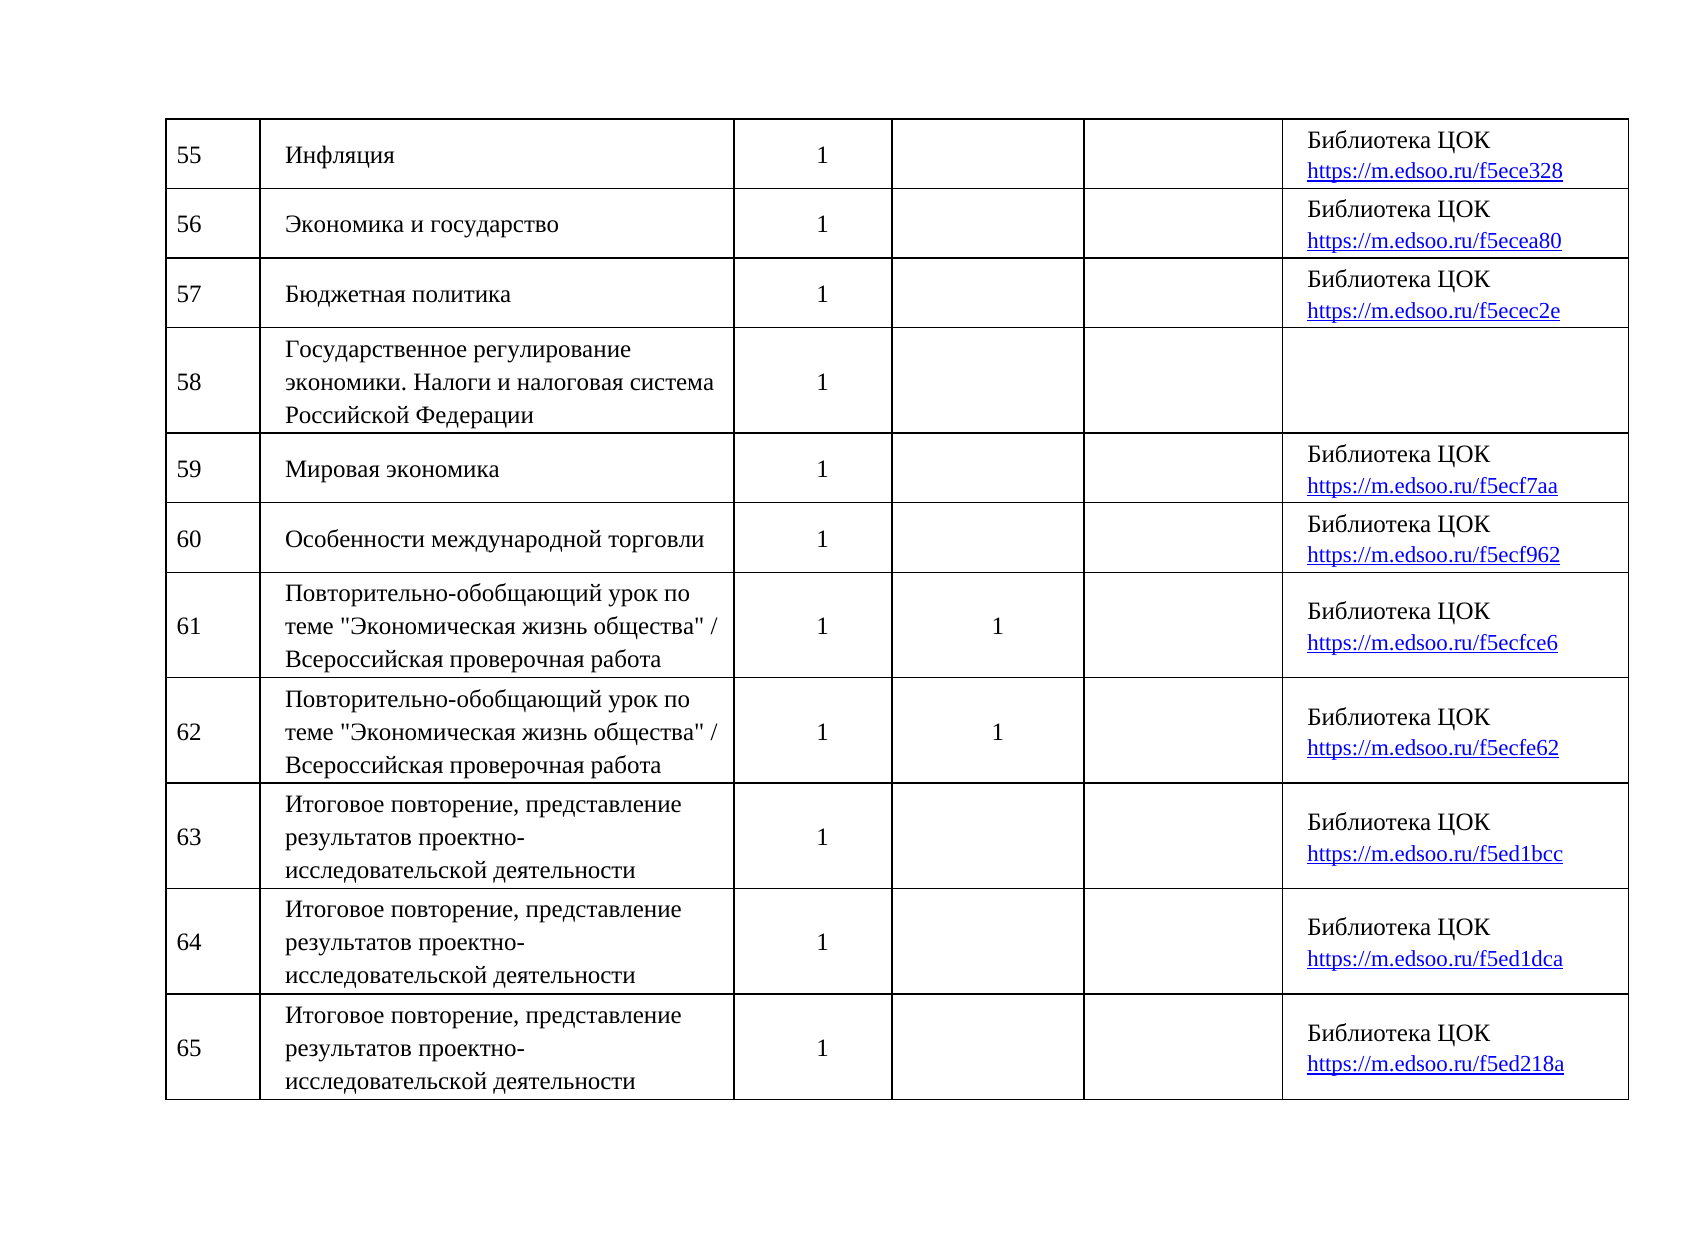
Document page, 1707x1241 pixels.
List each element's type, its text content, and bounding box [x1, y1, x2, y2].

table_cell 1 [893, 573, 1083, 677]
table_cell [893, 889, 1083, 993]
table_cell 63 [167, 784, 259, 888]
table_cell [1085, 120, 1282, 188]
table_cell Библиотека ЦОК https://m.edsoo.ru/f5ecf962 [1283, 503, 1628, 571]
table_cell 1 [735, 573, 891, 677]
table_cell Бюджетная политика [261, 259, 733, 327]
table_cell [893, 503, 1083, 571]
table_cell 1 [735, 678, 891, 782]
table_cell [1085, 328, 1282, 432]
table_cell [1085, 259, 1282, 327]
table_cell Повторительно-обобщающий урок по теме "Экономическая жизнь общества" / Всероссийская проверочная работа [261, 573, 733, 677]
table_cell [261, 889, 733, 993]
table_cell Библиотека ЦОК https://m.edsoo.ru/f5ecea80 [1283, 189, 1628, 257]
table_cell [1283, 328, 1628, 432]
table_cell [1085, 573, 1282, 677]
table_cell 1 [735, 503, 891, 571]
table_cell [1085, 678, 1282, 782]
table_cell [893, 189, 1083, 257]
table_cell 64 [167, 889, 259, 993]
table_cell 61 [167, 573, 259, 677]
table_cell 60 [167, 503, 259, 571]
table_cell Библиотека ЦОК https://m.edsoo.ru/f5ecfce6 [1283, 573, 1628, 677]
table_cell [893, 259, 1083, 327]
table_cell [1085, 784, 1282, 888]
table_cell Инфляция [261, 120, 733, 188]
table_cell Итоговое повторение, представление результатов проектно-исследовательской деятельности [261, 784, 733, 888]
table_cell 1 [735, 328, 891, 432]
table_cell Библиотека ЦОК https://m.edsoo.ru/f5ecfe62 [1283, 678, 1628, 782]
table_cell Библиотека ЦОК https://m.edsoo.ru/f5ece328 [1283, 120, 1628, 188]
table_cell [1085, 889, 1282, 993]
table_cell 58 [167, 328, 259, 432]
table_cell Государственное регулирование экономики. Налоги и налоговая система Российской Федерации [261, 328, 733, 432]
table_cell 1 [735, 889, 891, 993]
table_cell [1085, 503, 1282, 571]
table_cell 55 [167, 120, 259, 188]
table_cell 1 [735, 434, 891, 502]
table_cell [893, 328, 1083, 432]
table_cell Библиотека ЦОК https://m.edsoo.ru/f5ed218a [1283, 995, 1628, 1098]
table_cell [1085, 434, 1282, 502]
table_cell Повторительно-обобщающий урок по теме "Экономическая жизнь общества" / Всероссийская проверочная работа [261, 678, 733, 782]
table_cell Библиотека ЦОК https://m.edsoo.ru/f5ed1bcc [1283, 784, 1628, 888]
table_cell Экономика и государство [261, 189, 733, 257]
table_cell [1085, 995, 1282, 1098]
table_cell [893, 434, 1083, 502]
table_cell Мировая экономика [261, 434, 733, 502]
table_cell [893, 784, 1083, 888]
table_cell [261, 995, 733, 1098]
table_cell 59 [167, 434, 259, 502]
table_cell 56 [167, 189, 259, 257]
table_cell 1 [735, 120, 891, 188]
table_cell 65 [167, 995, 259, 1098]
table_cell 1 [735, 189, 891, 257]
table_cell 1 [735, 995, 891, 1098]
table_cell Библиотека ЦОК https://m.edsoo.ru/f5ecf7aa [1283, 434, 1628, 502]
table_cell [893, 995, 1083, 1098]
table_cell 62 [167, 678, 259, 782]
table_cell [1085, 189, 1282, 257]
table_cell Особенности международной торговли [261, 503, 733, 571]
table_cell 1 [735, 784, 891, 888]
table_cell 1 [735, 259, 891, 327]
table_cell [893, 120, 1083, 188]
table_cell 57 [167, 259, 259, 327]
table_cell Библиотека ЦОК https://m.edsoo.ru/f5ecec2e [1283, 259, 1628, 327]
table_cell Библиотека ЦОК https://m.edsoo.ru/f5ed1dca [1283, 889, 1628, 993]
table_cell 1 [893, 678, 1083, 782]
